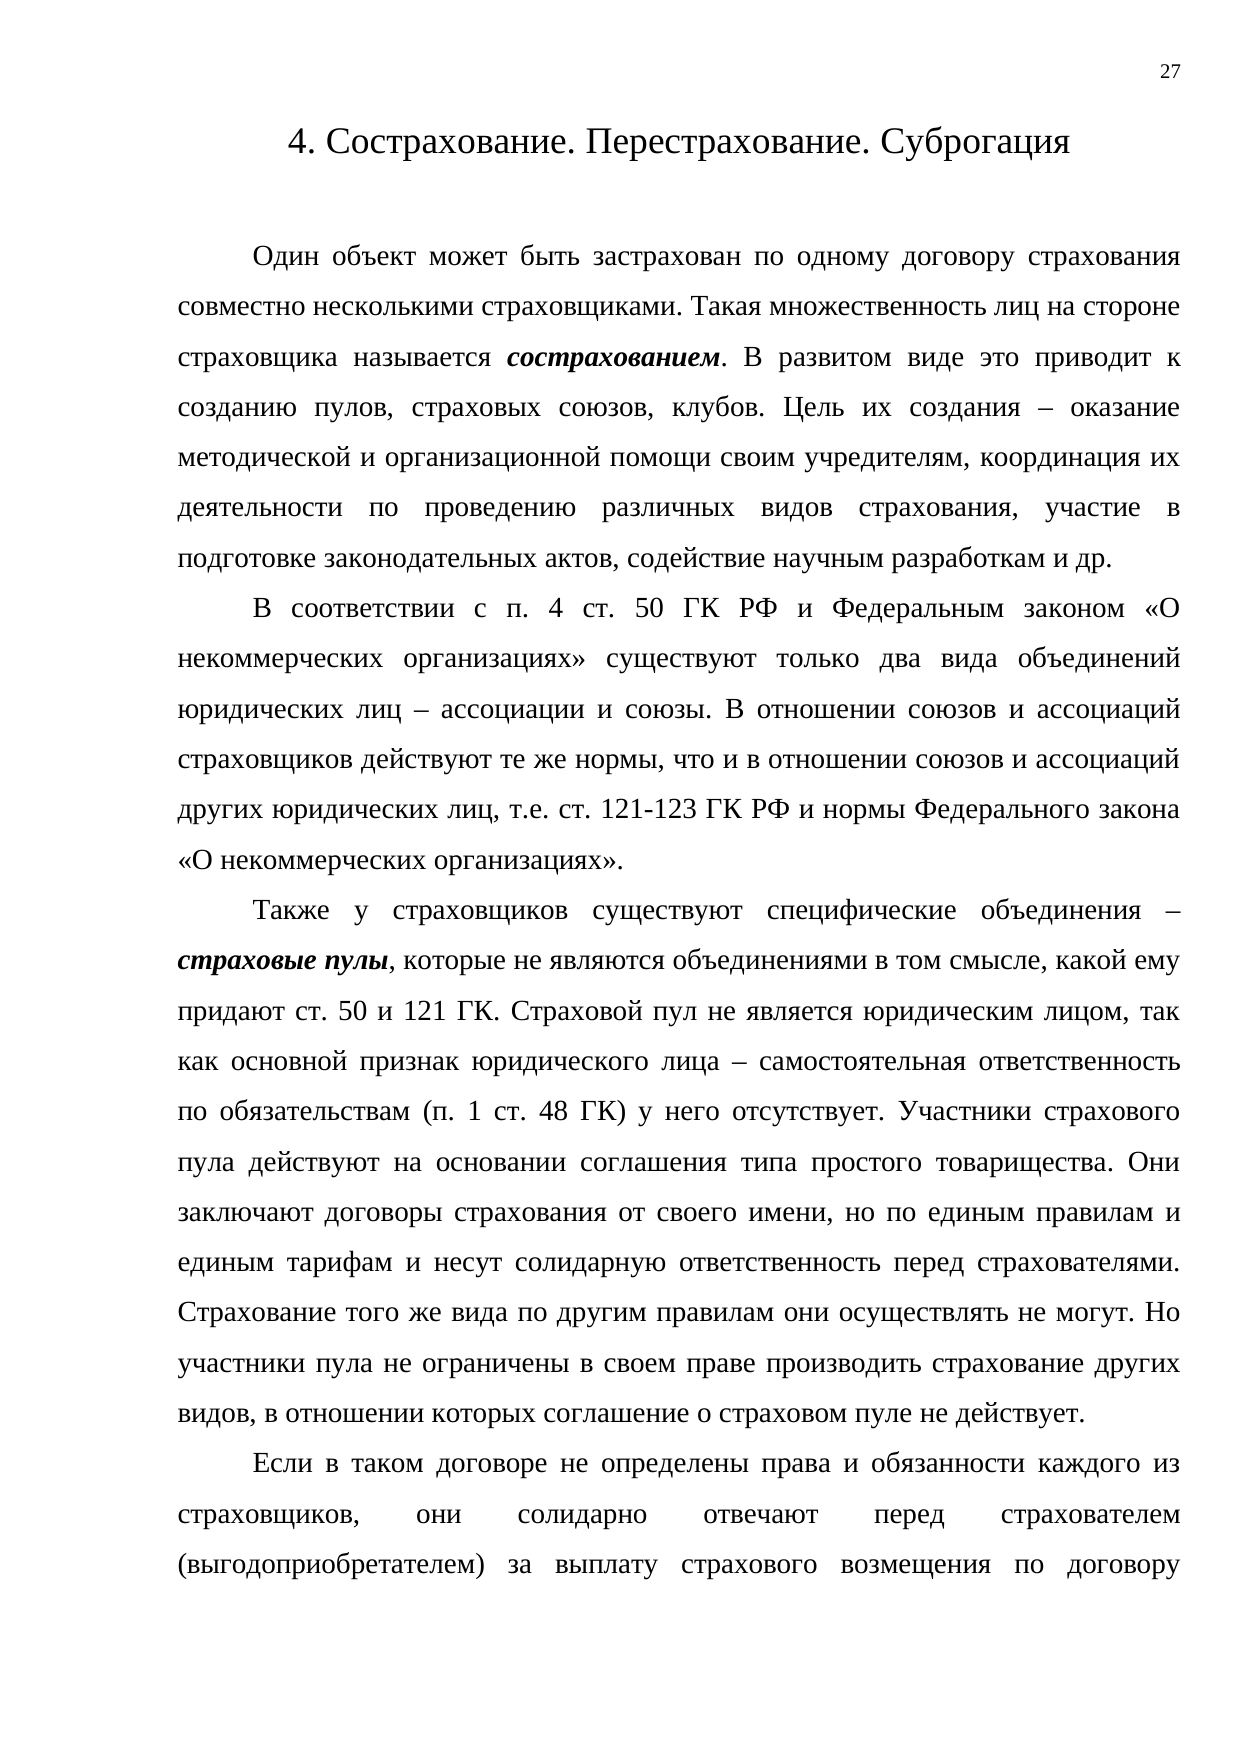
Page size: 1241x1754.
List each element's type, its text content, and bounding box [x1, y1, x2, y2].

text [177, 1446, 1181, 1580]
text Также у страховщиков существуют специфические объединения – страховые пулы, которые не являются объединениями в том смысле, какой ему придают ст. 50 и 121 ГК. Страховой пул не является юридическим лицом, так как основной признак юридического лица – самостоятельная ответственность по обязательствам (п. 1 ст. 48 ГК) у него отсутствует. Участники страхового пула действуют на основании соглашения типа простого товарищества. Они заключают договоры страхования от своего имени, но по единым правилам и единым тарифам и несут солидарную ответственность перед страхователями. Страхование того же вида по другим правилам они осуществлять не могут. Но участники пула не ограничены в своем праве производить страхование других видов, в отношении которых соглашение о страховом пуле не действует. [177, 892, 1181, 1429]
text Один объект может быть застрахован по одному договору страхования совместно несколькими страховщиками. Такая множественность лиц на стороне страховщика называется сострахованием. В развитом виде это приводит к созданию пулов, страховых союзов, клубов. Цель их создания – оказание методической и организационной помощи своим учредителям, координация их деятельности по проведению различных видов страхования, участие в подготовке законодательных актов, содействие научным разработкам и др. [177, 238, 1181, 574]
text 4. Сострахование. Перестрахование. Суброгация [177, 118, 1181, 161]
text В соответствии с п. 4 ст. 50 ГК РФ и Федеральным законом «О некоммерческих организациях» существуют только два вида объединений юридических лиц – ассоциации и союзы. В отношении союзов и ассоциаций страховщиков действуют те же нормы, что и в отношении союзов и ассоциаций других юридических лиц, т.е. ст. 121-123 ГК РФ и нормы Федерального закона «О некоммерческих организациях». [177, 590, 1181, 876]
